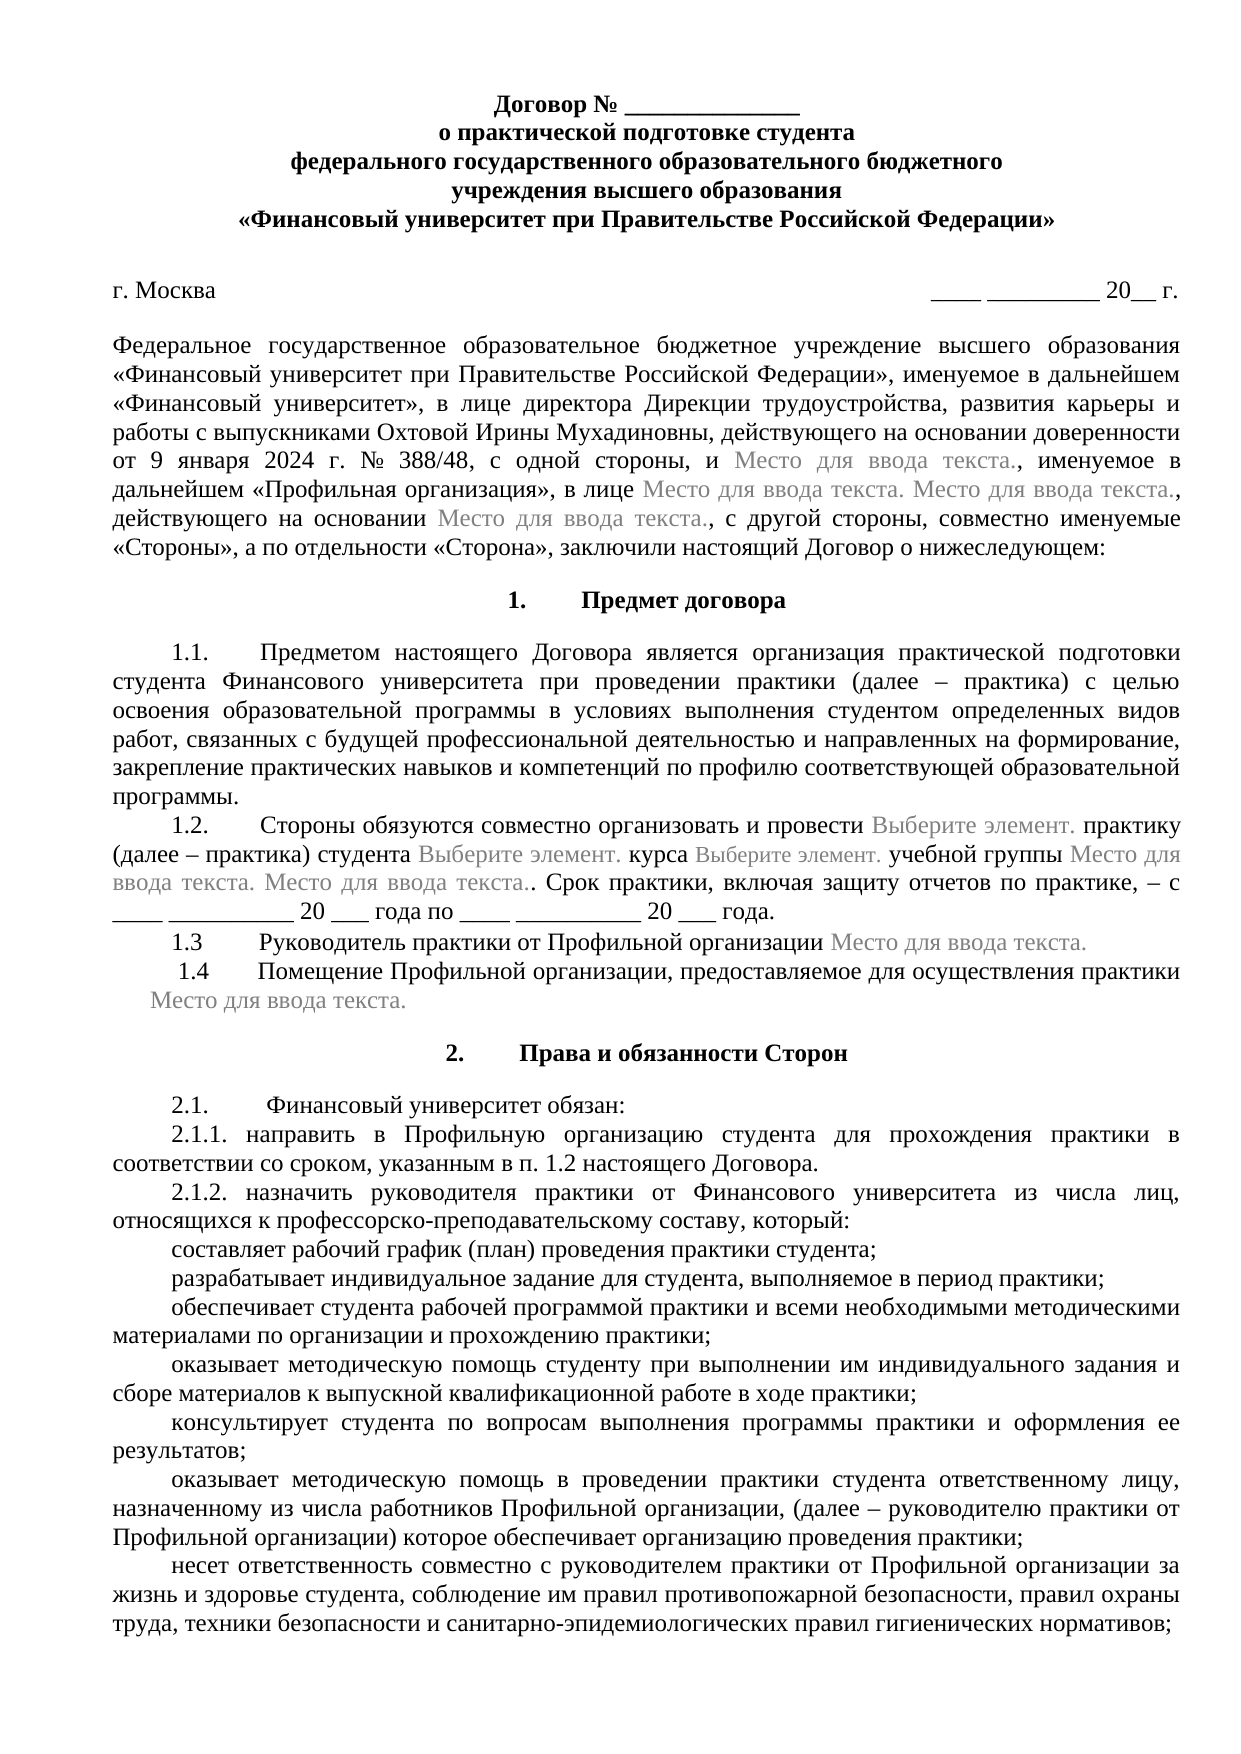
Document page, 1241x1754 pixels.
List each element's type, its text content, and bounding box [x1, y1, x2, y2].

list Стороны обязуются совместно организовать и провести практику (далее – практика) студента курса учебной группы . Срок практики, включая защиту отчетов по практике, – с ____ __________ 20 ___ года по ____ __________ 20 ___ года. [112, 810, 1181, 925]
list Права и обязанности Сторон [112, 1038, 1181, 1066]
list оказывает методическую помощь студенту при выполнении им индивидуального задания и сборе материалов к выпускной квалификационной работе в ходе практики; [112, 1349, 1181, 1407]
list Предмет договора [112, 585, 1181, 613]
text Договор № ______________ [112, 89, 1181, 117]
list обеспечивает студента рабочей программой практики и всеми необходимыми методическими материалами по организации и прохождению практики; [112, 1292, 1181, 1349]
list Предметом настоящего Договора является организация практической подготовки студента Финансового университета при проведении практики (далее – практика) с целью освоения образовательной программы в условиях выполнения студентом определенных видов работ, связанных с будущей профессиональной деятельностью и направленных на формирование, закрепление практических навыков и компетенций по профилю соответствующей образовательной программы. [112, 637, 1181, 810]
list 2.1.1. направить в Профильную организацию студента для прохождения практики в соответствии со сроком, указанным в п. 1.2 настоящего Договора. [112, 1119, 1181, 1177]
text «Финансовый университет при Правительстве Российской Федерации» [112, 204, 1181, 232]
list 2.1.2. назначить руководителя практики от Финансового университета из числа лиц, относящихся к профессорско-преподавательскому составу, который: [112, 1177, 1181, 1234]
text 1.4 Помещение Профильной организации, предоставляемое для осуществления практики [150, 956, 1181, 1014]
list оказывает методическую помощь в проведении практики студента ответственному лицу, назначенному из числа работников Профильной организации, (далее – руководителю практики от Профильной организации) которое обеспечивает организацию проведения практики; [112, 1464, 1181, 1551]
text федерального государственного образовательного бюджетного [112, 146, 1181, 175]
text учреждения высшего образования [112, 175, 1181, 204]
list Финансовый университет обязан: [171, 1091, 1181, 1119]
text Федеральное государственное образовательное бюджетное учреждение высшего образования «Финансовый университет при Правительстве Российской Федерации», именуемое в дальнейшем «Финансовый университет», в лице директора Дирекции трудоустройства, развития карьеры и работы с выпускниками Охтовой Ирины Мухадиновны, действующего на основании доверенности от 9 января 2024 г. № 388/48, с одной стороны, и , в дальнейшем «Профильная организация», в лице , действующего на основании , с другой стороны, совместно именуемые «Стороны», а по отдельности «Сторона», заключили настоящий Договор о нижеследующем: [112, 331, 1181, 561]
list составляет рабочий график (план) проведения практики студента; [112, 1234, 1181, 1263]
text г. Москва ____ _________ 20__ г. [112, 276, 1181, 304]
text о практической подготовке студента [112, 117, 1181, 146]
list Руководитель практики от Профильной организации [171, 925, 1181, 956]
list разрабатывает индивидуальное задание для студента, выполняемое в период практики; [112, 1263, 1181, 1292]
list несет ответственность совместно с руководителем практики от Профильной организации за жизнь и здоровье студента, соблюдение им правил противопожарной безопасности, правил охраны труда, техники безопасности и санитарно-эпидемиологических правил гигиенических нормативов; [112, 1551, 1181, 1637]
list консультирует студента по вопросам выполнения программы практики и оформления ее результатов; [112, 1407, 1181, 1464]
